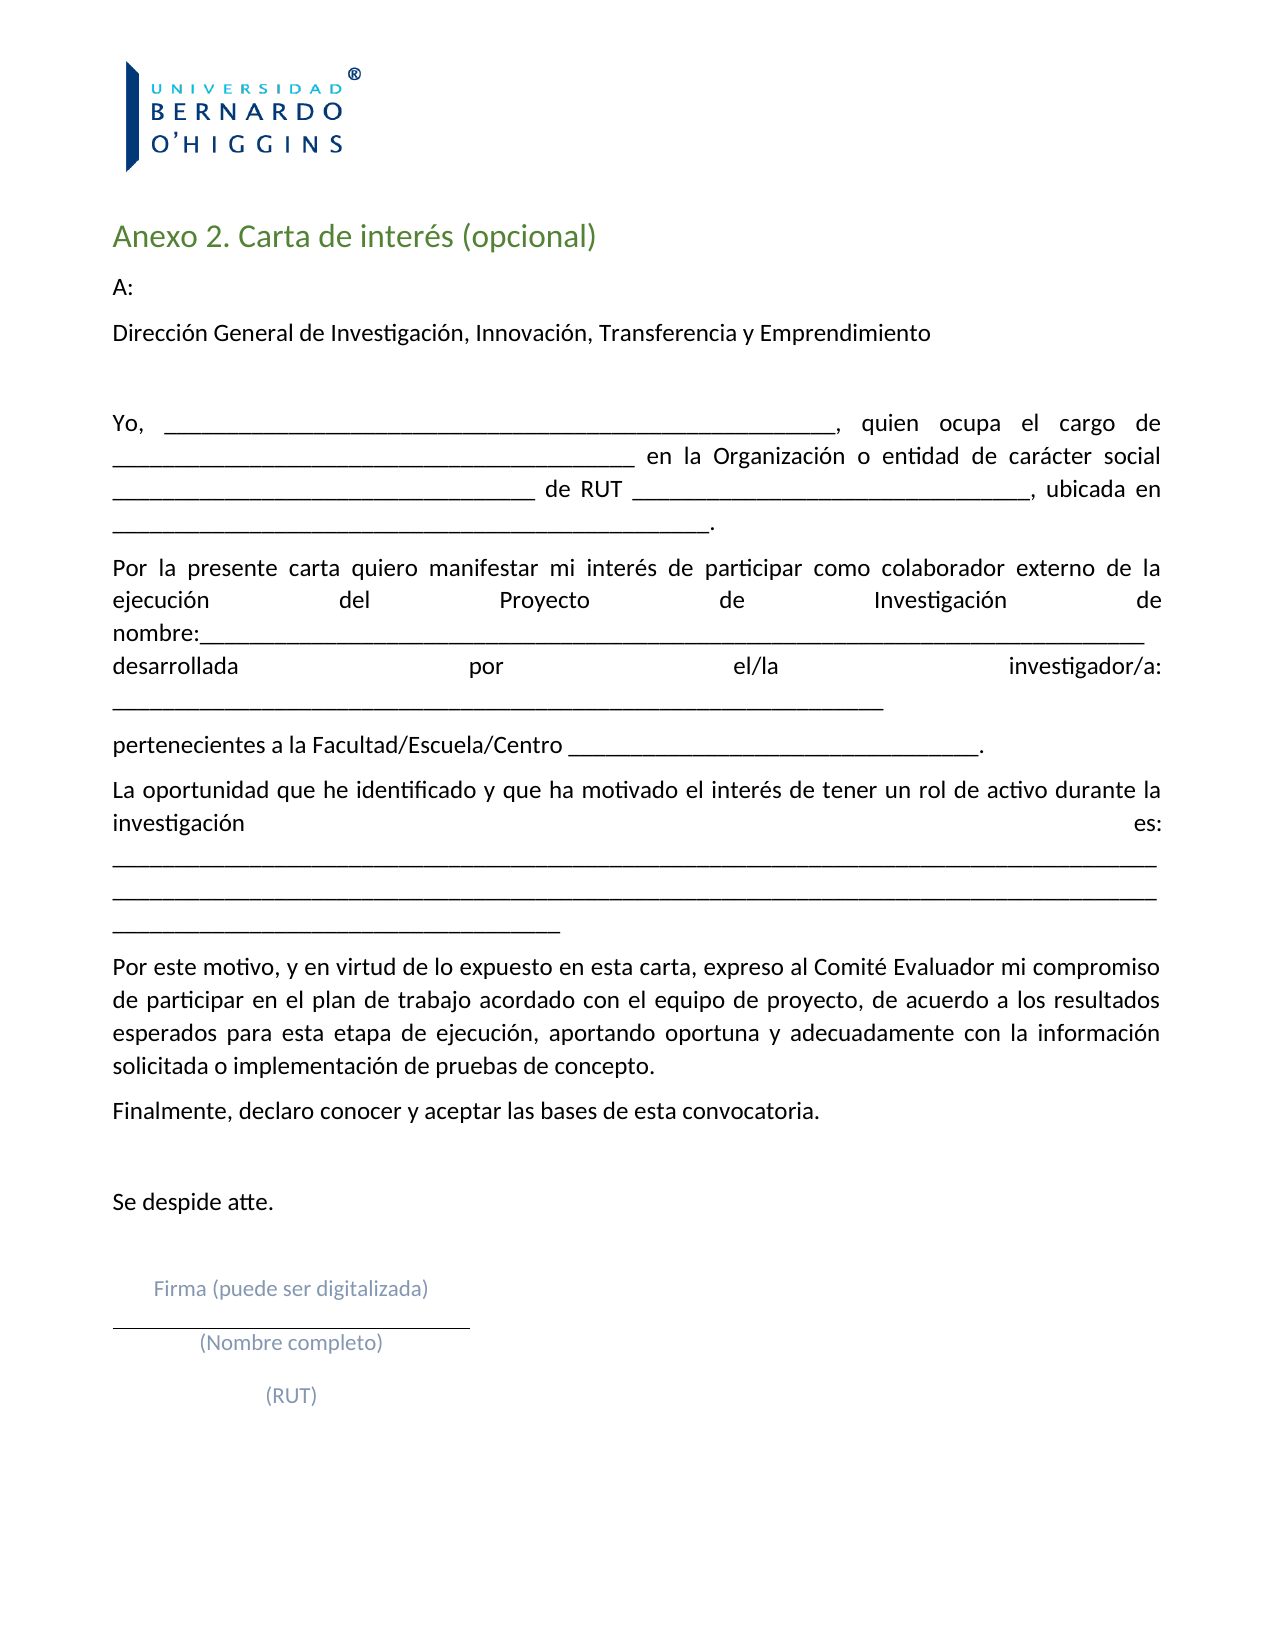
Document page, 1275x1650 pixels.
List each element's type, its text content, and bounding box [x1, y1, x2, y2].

text Por la presente carta quiero manifestar mi interés de participar como colaborador externo de la ejecución del Proyecto de Investigación de nombre:____________________________________________________________________________ desarrollada por el/la investigador/a: ______________________________________________________________ [112, 552, 1162, 714]
text A: [112, 271, 1162, 302]
subtitle Anexo 2. Carta de interés (opcional) [112, 175, 1162, 256]
text La oportunidad que he identificado y que ha motivado el interés de tener un rol de activo durante la investigación es: ____________________________________________________________________________________________________________________________________________________________________________________________________________ [112, 774, 1162, 936]
text Por este motivo, y en virtud de lo expuesto en esta carta, expreso al Comité Evaluador mi compromiso de participar en el plan de trabajo acordado con el equipo de proyecto, de acuerdo a los resultados esperados para esta etapa de ejecución, aportando oportuna y adecuadamente con la información solicitada o implementación de pruebas de concepto. [112, 951, 1162, 1081]
table_header Firma (puede ser digitalizada) [113, 1275, 470, 1327]
text Se despide atte. [112, 1186, 1162, 1217]
text pertenecientes a la Facultad/Escuela/Centro _________________________________. [112, 729, 1162, 759]
table_cell (Nombre completo) [113, 1329, 470, 1382]
picture [112, 46, 368, 175]
text Finalmente, declaro conocer y aceptar las bases de esta convocatoria. [112, 1096, 1162, 1126]
text Dirección General de Investigación, Innovación, Transferencia y Emprendimiento [112, 317, 1162, 347]
table_cell (RUT) [113, 1382, 470, 1434]
text Yo, ______________________________________________________, quien ocupa el cargo de __________________________________________ en la Organización o entidad de carácter social __________________________________ de RUT ________________________________, ubicada en ________________________________________________. [112, 408, 1162, 537]
